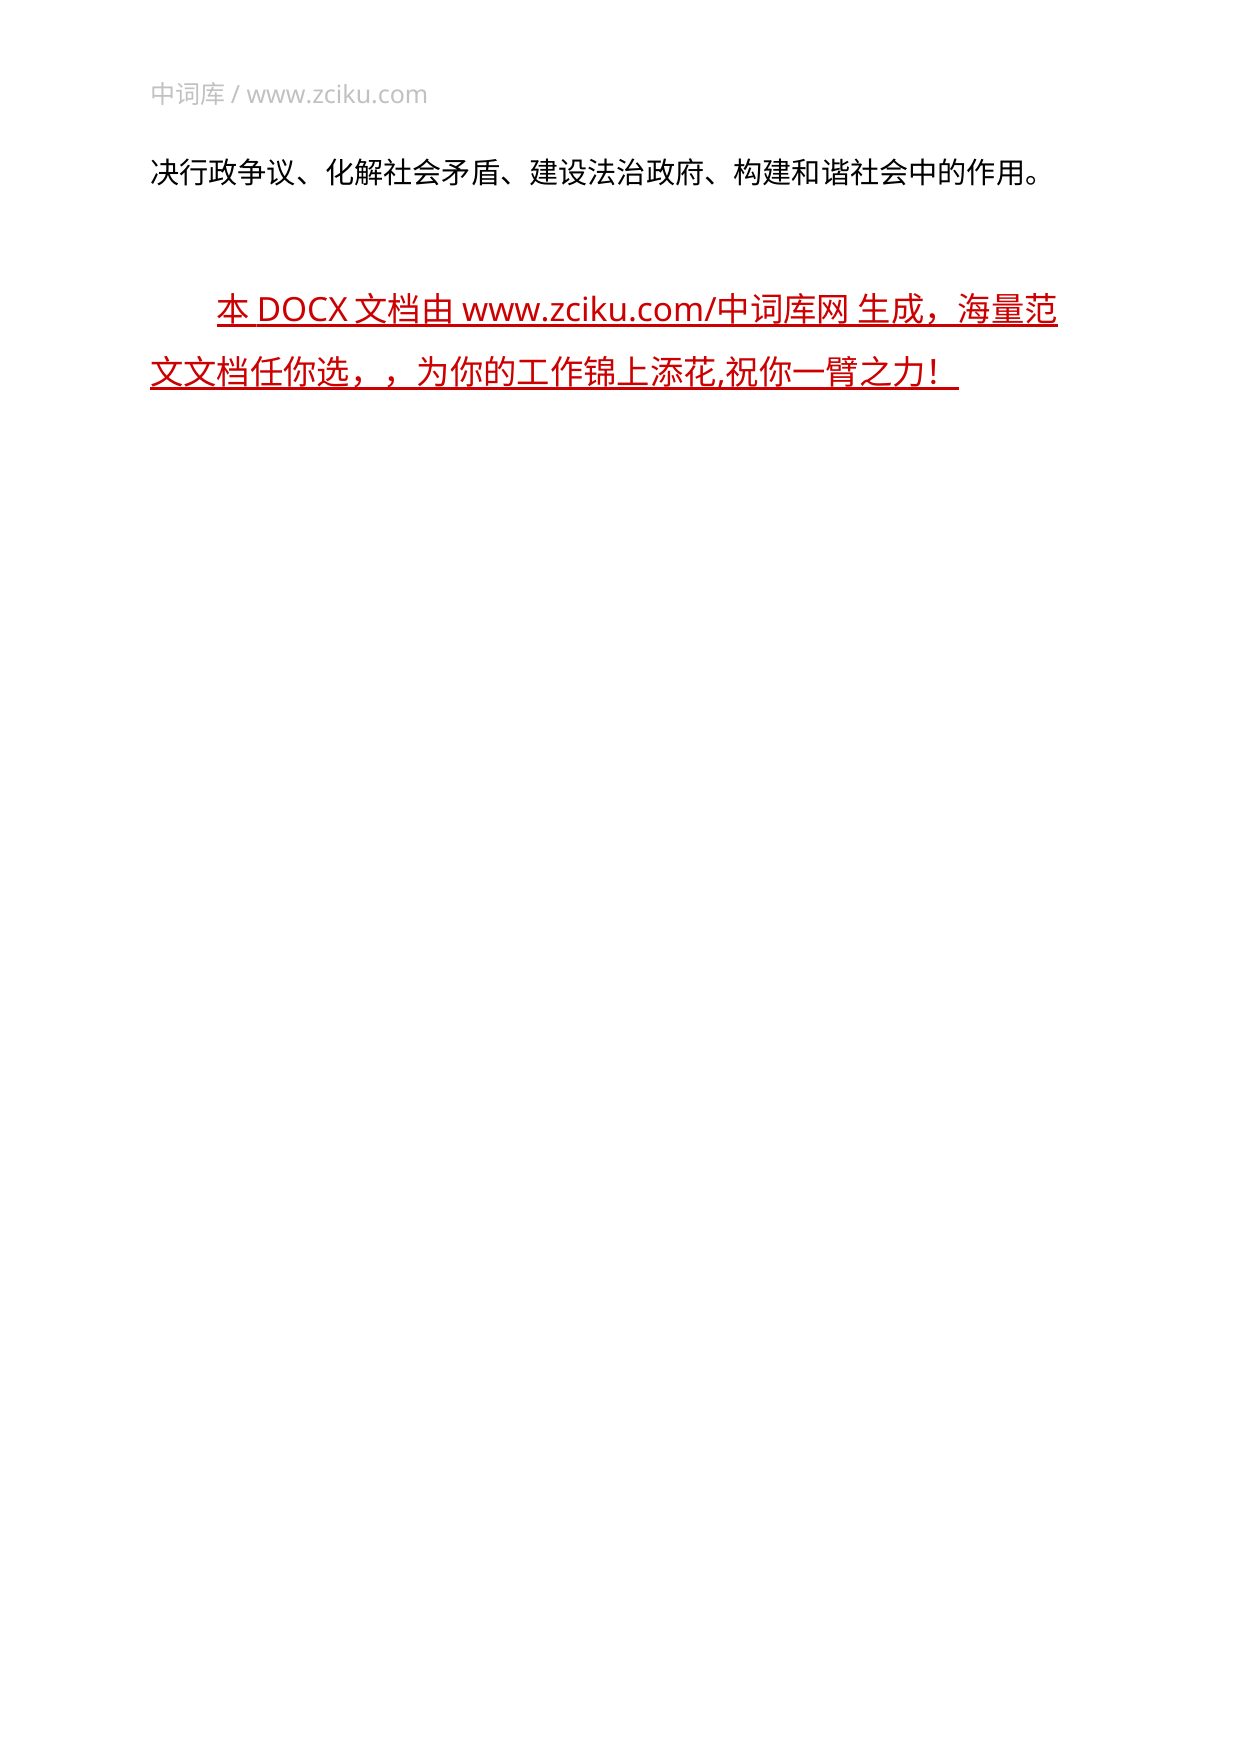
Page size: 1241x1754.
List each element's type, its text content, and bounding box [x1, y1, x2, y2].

text 本DOCX文档由 www.zciku.com/中词库网 生成，海量范文文档任你选，，为你的工作锦上添花,祝你一臂之力！ [150, 283, 1090, 394]
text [150, 150, 1090, 192]
